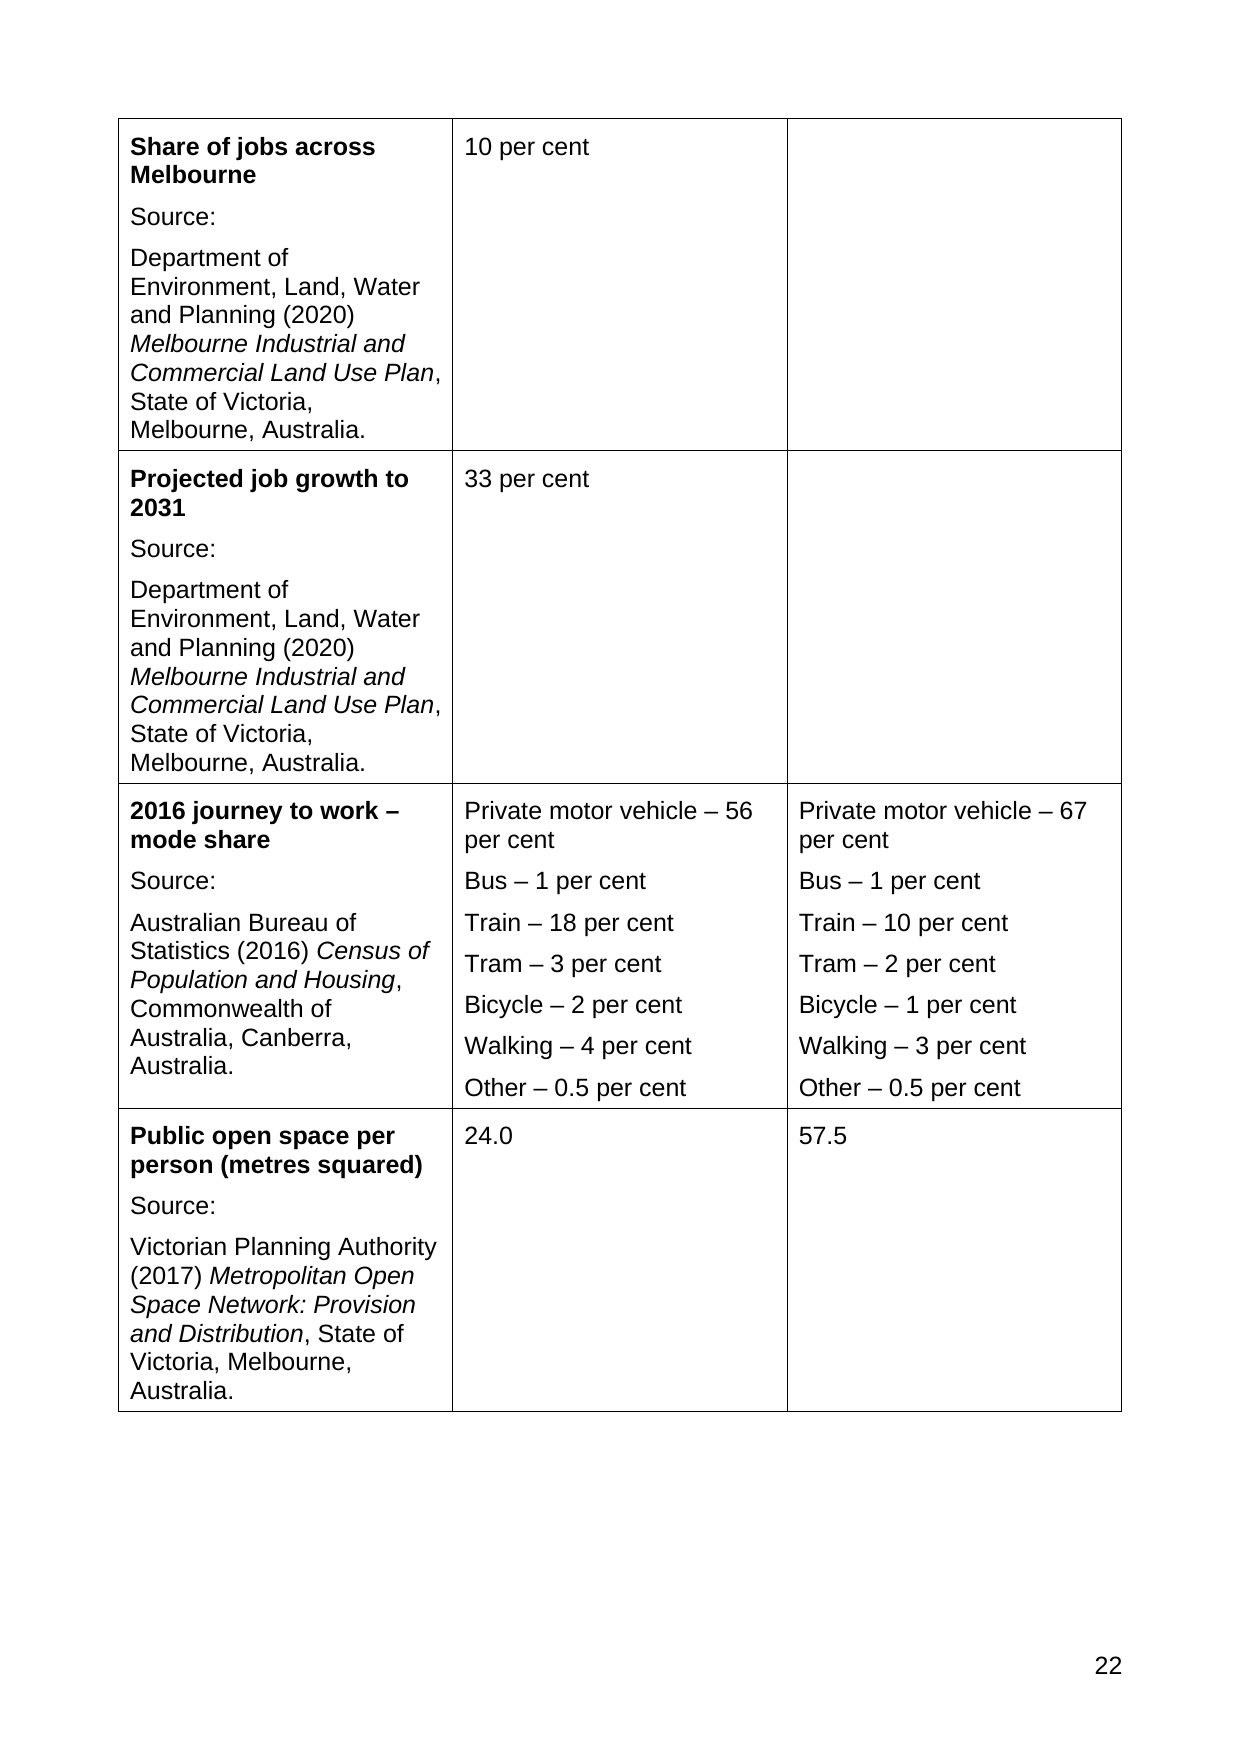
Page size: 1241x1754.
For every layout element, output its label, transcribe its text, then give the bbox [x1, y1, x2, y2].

table_cell 57.5 [788, 1109, 1121, 1411]
table_cell [788, 119, 1121, 450]
table_cell 24.0 [453, 1109, 787, 1411]
table_cell Share of jobs across Melbourne Source: Department of Environment, Land, Water and Planning (2020) Melbourne Industrial and Commercial Land Use Plan, State of Victoria, Melbourne, Australia. [119, 119, 452, 450]
table_cell Private motor vehicle – 67 per cent Bus – 1 per cent Train – 10 per cent Tram – 2 per cent Bicycle – 1 per cent Walking – 3 per cent Other – 0.5 per cent [788, 784, 1121, 1107]
table_cell Public open space per person (metres squared) Source: Victorian Planning Authority (2017) Metropolitan Open Space Network: Provision and Distribution, State of Victoria, Melbourne, Australia. [119, 1109, 452, 1411]
table_cell 10 per cent [453, 119, 787, 450]
table_cell [788, 451, 1121, 783]
table_cell Projected job growth to 2031 Source: Department of Environment, Land, Water and Planning (2020) Melbourne Industrial and Commercial Land Use Plan, State of Victoria, Melbourne, Australia. [119, 451, 452, 783]
table_cell Private motor vehicle – 56 per cent Bus – 1 per cent Train – 18 per cent Tram – 3 per cent Bicycle – 2 per cent Walking – 4 per cent Other – 0.5 per cent [453, 784, 787, 1107]
table_cell 33 per cent [453, 451, 787, 783]
table_cell 2016 journey to work – mode share Source: Australian Bureau of Statistics (2016) Census of Population and Housing, Commonwealth of Australia, Canberra, Australia. [119, 784, 452, 1107]
